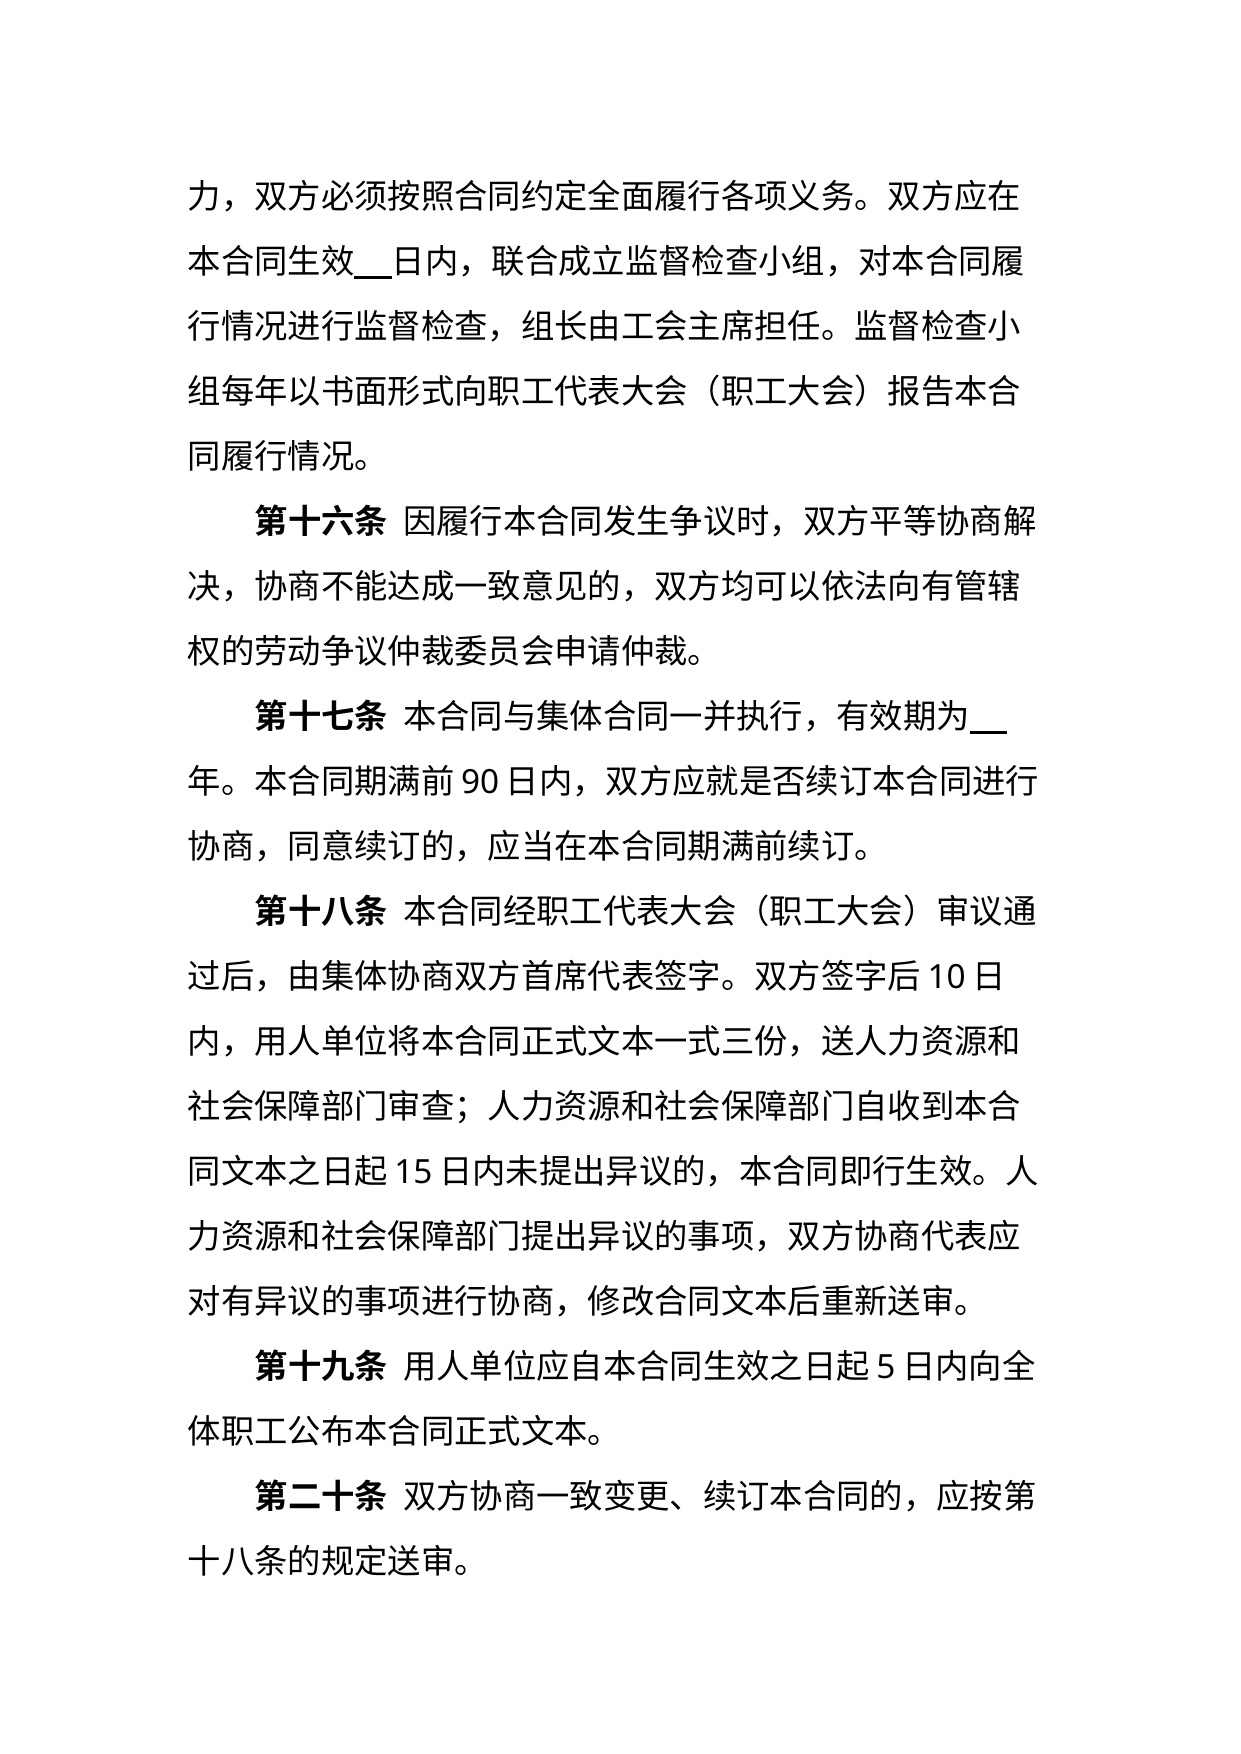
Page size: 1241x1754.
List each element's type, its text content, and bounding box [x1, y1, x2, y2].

text 第十八条 本合同经职工代表大会（职工大会）审议通过后，由集体协商双方首席代表签字。双方签字后10日内，用人单位将本合同正式文本一式三份，送人力资源和社会保障部门审查；人力资源和社会保障部门自收到本合同文本之日起15日内未提出异议的，本合同即行生效。人力资源和社会保障部门提出异议的事项，双方协商代表应对有异议的事项进行协商，修改合同文本后重新送审。 [187, 877, 1053, 1332]
text 第十六条 因履行本合同发生争议时，双方平等协商解决，协商不能达成一致意见的，双方均可以依法向有管辖权的劳动争议仲裁委员会申请仲裁。 [187, 487, 1053, 682]
text 第十七条 本合同与集体合同一并执行，有效期为 年。本合同期满前90日内，双方应就是否续订本合同进行协商，同意续订的，应当在本合同期满前续订。 [187, 682, 1053, 877]
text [187, 162, 1053, 487]
text 第二十条 双方协商一致变更、续订本合同的，应按第十八条的规定送审。 [187, 1462, 1053, 1592]
text 第十九条 用人单位应自本合同生效之日起5日内向全体职工公布本合同正式文本。 [187, 1332, 1053, 1462]
